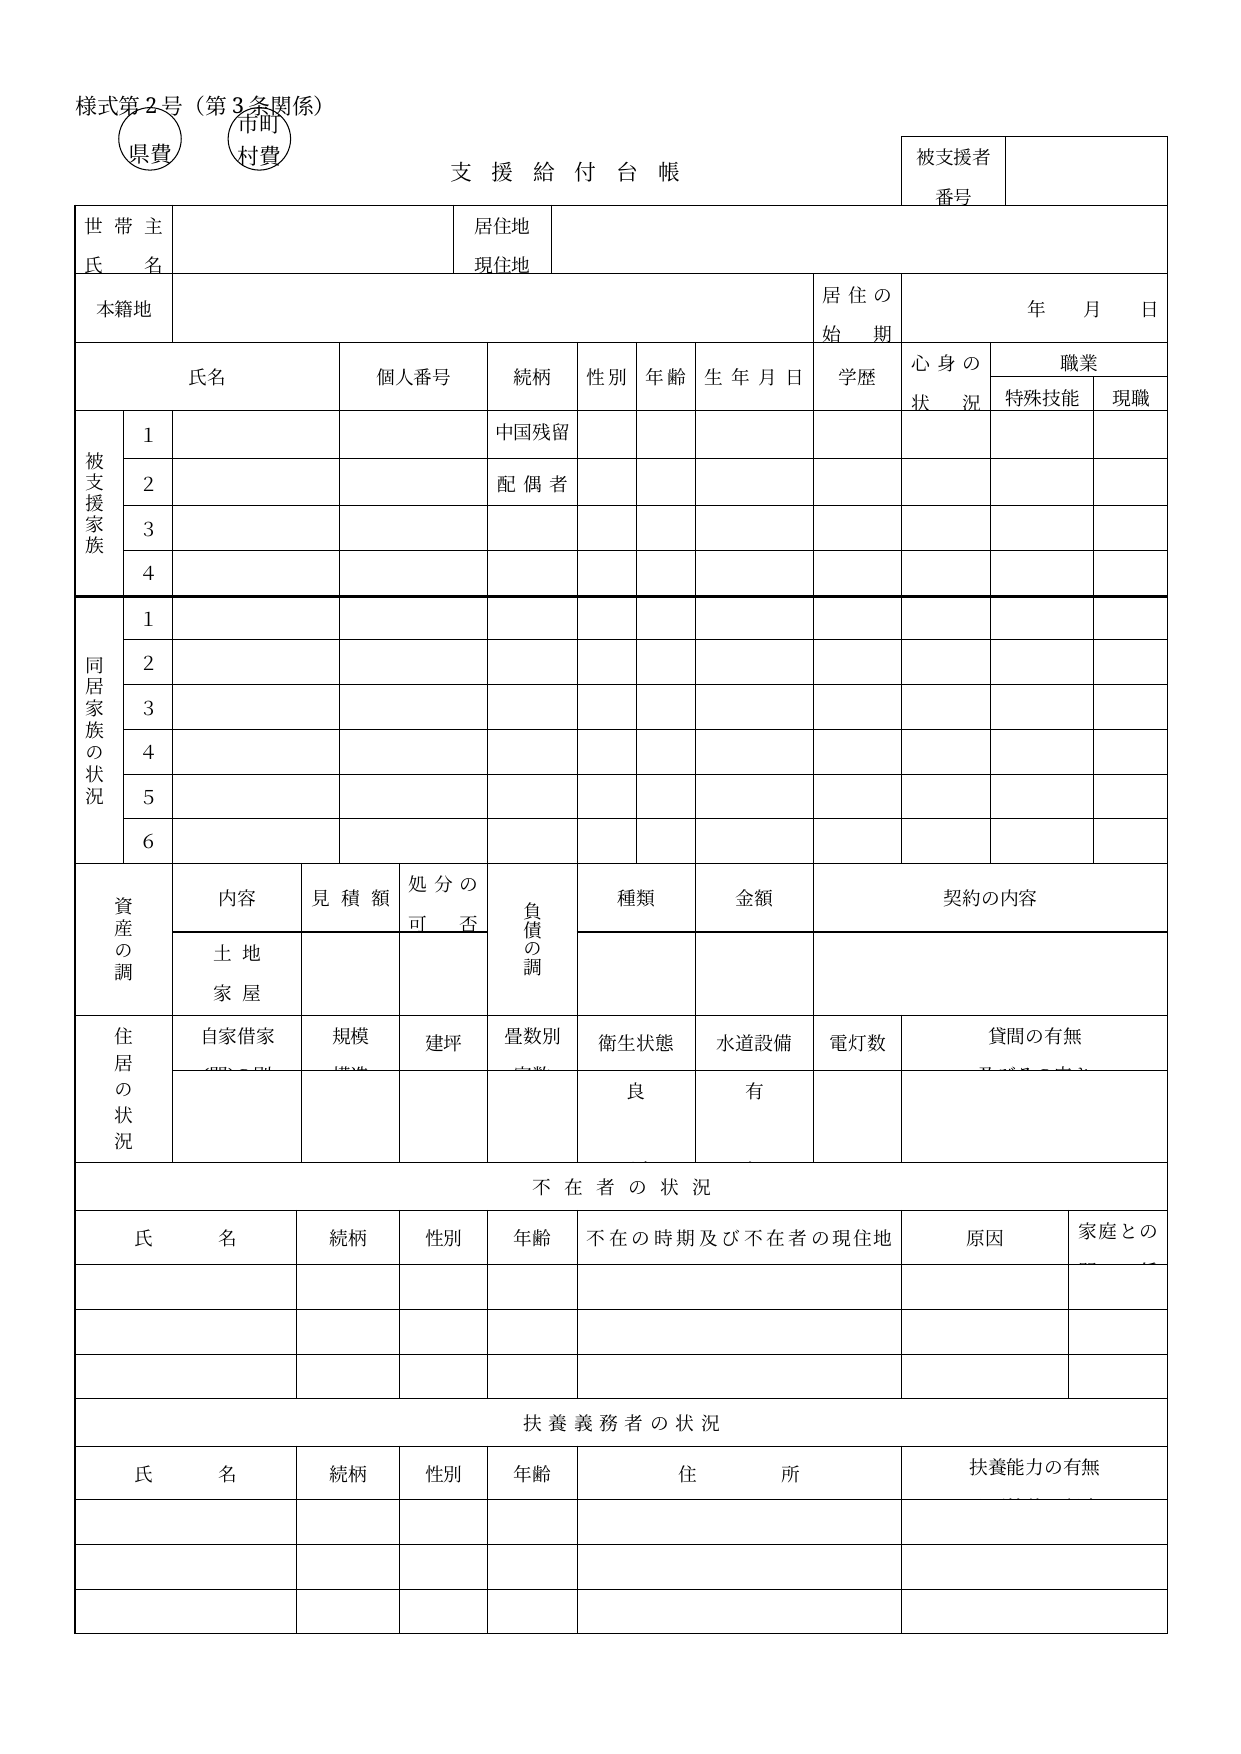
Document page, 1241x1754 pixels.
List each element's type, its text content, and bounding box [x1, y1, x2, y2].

table_cell 資産の調 [76, 864, 172, 1014]
table_cell [902, 640, 990, 684]
table_cell [173, 775, 339, 818]
table_cell [578, 730, 636, 773]
table_cell [400, 933, 487, 1014]
table_cell 住居の状況 [76, 1016, 172, 1162]
table_cell [578, 1310, 901, 1353]
table_header 被支援者番号 [902, 137, 1005, 204]
table_cell ６ [124, 819, 172, 863]
table_cell [173, 274, 813, 342]
table_cell 年齢 [488, 1447, 577, 1499]
table_cell 年齢 [637, 343, 695, 410]
table_cell [1094, 551, 1167, 595]
table_cell 性別 [400, 1211, 487, 1264]
table_cell [902, 1310, 1068, 1353]
table_cell [902, 775, 990, 818]
table_cell [637, 640, 695, 684]
table_cell 不在者の状況 [76, 1163, 1167, 1210]
table_cell [991, 506, 1093, 550]
table_cell ２ [124, 640, 172, 684]
table_cell [340, 551, 487, 595]
table_cell [76, 1590, 296, 1633]
table_cell [814, 775, 901, 818]
table_cell [340, 685, 487, 729]
table_cell [488, 819, 577, 863]
table_cell [578, 459, 636, 505]
table_cell [297, 1310, 399, 1353]
table_cell [340, 598, 487, 639]
table_cell [76, 1265, 296, 1309]
table_cell [488, 1500, 577, 1544]
table_cell 個人番号 [340, 343, 487, 410]
table_cell 世帯主 氏名 [76, 206, 172, 273]
table_cell [488, 598, 577, 639]
table_cell 配偶者 [488, 459, 577, 505]
table_cell [814, 1071, 901, 1162]
table_cell 続柄 [297, 1211, 399, 1264]
table_cell [902, 1265, 1068, 1309]
table_cell [578, 1500, 901, 1544]
text 様式第2号（第3条関係） [75, 85, 1165, 125]
table_cell [814, 459, 901, 505]
table_cell [297, 1355, 399, 1398]
table_cell [1094, 459, 1167, 505]
table_cell [488, 551, 577, 595]
table_cell [578, 819, 636, 863]
table_cell 年齢 [488, 1211, 577, 1264]
table_cell 中国残留邦人本人 [488, 411, 577, 458]
table_cell [902, 598, 990, 639]
table_cell [173, 819, 339, 863]
table_cell [814, 933, 1167, 1014]
table_cell ４ [124, 730, 172, 773]
table_cell [297, 1590, 399, 1633]
table_cell 学歴 [814, 343, 901, 410]
table_cell [1094, 819, 1167, 863]
table_cell [340, 819, 487, 863]
table_cell [400, 1545, 487, 1588]
table_cell 貸間の有無 及びその広さ [902, 1016, 1167, 1070]
table_cell [297, 1500, 399, 1544]
table_cell 氏名 [76, 343, 339, 410]
table_header 支援給付台帳 [75, 136, 901, 204]
table_cell 被支援家族 [76, 411, 123, 595]
table_cell [173, 685, 339, 729]
table_cell [696, 551, 813, 595]
table_cell [1094, 506, 1167, 550]
table_cell [400, 1265, 487, 1309]
table_cell [297, 1265, 399, 1309]
table_cell [578, 1355, 901, 1398]
table_cell [814, 730, 901, 773]
table_cell ３ [124, 506, 172, 550]
table_cell [902, 551, 990, 595]
table_cell [578, 933, 695, 1014]
table_cell [173, 506, 339, 550]
table_cell [302, 933, 399, 1014]
table_cell [814, 598, 901, 639]
table_cell [637, 598, 695, 639]
table_cell 居住の始期 [814, 274, 901, 342]
table_cell [173, 411, 339, 458]
table_cell [340, 730, 487, 773]
table_cell [637, 819, 695, 863]
table_cell [1094, 730, 1167, 773]
table_cell 内容 [173, 864, 301, 931]
table_cell [1094, 411, 1167, 458]
table_cell ４ [124, 551, 172, 595]
table_cell 扶養義務者の状況 [76, 1399, 1167, 1446]
table_cell 自家借家 (間)の別 [173, 1016, 301, 1070]
table_cell [578, 506, 636, 550]
table_cell 家庭との関係 [1069, 1211, 1167, 1264]
table_cell [578, 1590, 901, 1633]
table_cell 土地 家屋 その他 [173, 933, 301, 1014]
table_cell 性別 [400, 1447, 487, 1499]
table_cell [814, 819, 901, 863]
table_cell 扶養能力の有無 及び扶養の程度 [902, 1447, 1167, 1499]
table_cell 見積額 [302, 864, 399, 931]
table_cell 負債の調 [488, 864, 577, 1014]
table_cell [814, 506, 901, 550]
table_cell [302, 1071, 399, 1162]
table_cell [488, 640, 577, 684]
table_cell 氏名 [76, 1211, 296, 1264]
table_cell [696, 598, 813, 639]
table_cell [991, 819, 1093, 863]
table_cell [902, 411, 990, 458]
table_cell [552, 206, 1167, 273]
table_cell 続柄 [488, 343, 577, 410]
table_cell 心身の状況 [902, 343, 990, 410]
table_cell [488, 1545, 577, 1588]
table_cell [578, 685, 636, 729]
table_cell [902, 1355, 1068, 1398]
table_cell 本籍地 [76, 274, 172, 342]
table_cell [1069, 1355, 1167, 1398]
table_cell 職業 [991, 343, 1167, 376]
table_cell [488, 775, 577, 818]
table_cell [340, 459, 487, 505]
table_cell [578, 775, 636, 818]
table_cell [173, 730, 339, 773]
table_cell 衛生状態 [578, 1016, 695, 1070]
table_cell 生年月日 [696, 343, 813, 410]
table_cell [902, 819, 990, 863]
table_cell [578, 1545, 901, 1588]
table_cell [340, 411, 487, 458]
table_cell [578, 411, 636, 458]
table_cell [488, 1265, 577, 1309]
table_cell [902, 1545, 1167, 1588]
table_cell [1094, 640, 1167, 684]
table_cell [400, 1500, 487, 1544]
table_cell [696, 933, 813, 1014]
table_cell 続柄 [297, 1447, 399, 1499]
table_cell [488, 1590, 577, 1633]
table_cell ５ [124, 775, 172, 818]
table_cell [578, 1265, 901, 1309]
table_cell [991, 730, 1093, 773]
table_cell [902, 459, 990, 505]
table_cell [696, 819, 813, 863]
table_cell 規模 構造 [302, 1016, 399, 1070]
table_cell [902, 1590, 1167, 1633]
table_cell [578, 551, 636, 595]
table_cell [488, 1355, 577, 1398]
table_cell [340, 506, 487, 550]
table_cell 種類 [578, 864, 695, 931]
table_cell [991, 551, 1093, 595]
table_cell [1069, 1310, 1167, 1353]
table_cell [637, 730, 695, 773]
table_cell [696, 730, 813, 773]
table_cell [173, 206, 453, 273]
table_cell [696, 411, 813, 458]
table_cell [76, 1355, 296, 1398]
table_cell [76, 1500, 296, 1544]
table_cell 原因 [902, 1211, 1068, 1264]
table_cell [991, 685, 1093, 729]
table_cell [400, 1590, 487, 1633]
table_cell １ [124, 411, 172, 458]
table_cell [814, 411, 901, 458]
table_cell 住所 [578, 1447, 901, 1499]
table_cell 性別 [578, 343, 636, 410]
table_cell [578, 598, 636, 639]
table_cell 不在の時期及び不在者の現住地 [578, 1211, 901, 1264]
table_cell [400, 1355, 487, 1398]
table_cell [991, 411, 1093, 458]
table_cell [173, 640, 339, 684]
table_cell [991, 598, 1093, 639]
table_cell [488, 1071, 577, 1162]
table_cell [400, 1071, 487, 1162]
table_cell [637, 506, 695, 550]
table_cell 氏名 [76, 1447, 296, 1499]
table_cell [991, 640, 1093, 684]
table_cell 年 月 日 [902, 274, 1167, 342]
table_cell 金額 [696, 864, 813, 931]
table_cell [488, 730, 577, 773]
table_cell [637, 775, 695, 818]
table_cell [637, 685, 695, 729]
table_cell [637, 459, 695, 505]
table_cell [1094, 685, 1167, 729]
table_cell 水道設備 [696, 1016, 813, 1070]
table_cell [696, 506, 813, 550]
table_cell [696, 459, 813, 505]
table_cell [637, 551, 695, 595]
table_cell 特殊技能 [991, 377, 1093, 410]
table_cell ３ [124, 685, 172, 729]
table_cell [173, 459, 339, 505]
table_cell [991, 775, 1093, 818]
table_cell [76, 1310, 296, 1353]
table_cell 契約の内容 [814, 864, 1167, 931]
table_cell [1069, 1265, 1167, 1309]
table_cell [488, 1310, 577, 1353]
table_cell ２ [124, 459, 172, 505]
table_cell [340, 775, 487, 818]
table_cell [1094, 775, 1167, 818]
table_cell 良 不良 [578, 1071, 695, 1162]
table_cell [696, 685, 813, 729]
table_cell [902, 685, 990, 729]
table_cell [400, 1310, 487, 1353]
table_cell [696, 640, 813, 684]
table_cell [814, 551, 901, 595]
table_cell [173, 598, 339, 639]
table_header [1006, 137, 1167, 204]
table_cell 居住地 現住地 [454, 206, 551, 273]
table_cell 畳数別 室数 [488, 1016, 577, 1070]
table_cell [173, 551, 339, 595]
table_cell [488, 685, 577, 729]
table_cell [902, 506, 990, 550]
table_cell [696, 775, 813, 818]
table_cell [814, 685, 901, 729]
table_cell [902, 1500, 1167, 1544]
table_cell 同居家族の状況 [76, 598, 123, 863]
table_cell [902, 1071, 1167, 1162]
table_cell [173, 1071, 301, 1162]
table_cell [814, 640, 901, 684]
table_cell [1094, 598, 1167, 639]
table_cell [340, 640, 487, 684]
table_cell [637, 411, 695, 458]
table_cell [297, 1545, 399, 1588]
table_cell [902, 730, 990, 773]
table_cell 現職 [1094, 377, 1167, 410]
table_cell [578, 640, 636, 684]
table_cell 電灯数 [814, 1016, 901, 1070]
table_cell [488, 506, 577, 550]
table_cell 有 無 [696, 1071, 813, 1162]
table_cell １ [124, 598, 172, 639]
table_cell 建坪 [400, 1016, 487, 1070]
table_cell [76, 1545, 296, 1588]
table_cell [991, 459, 1093, 505]
table_cell 処分の可否 [400, 864, 487, 931]
